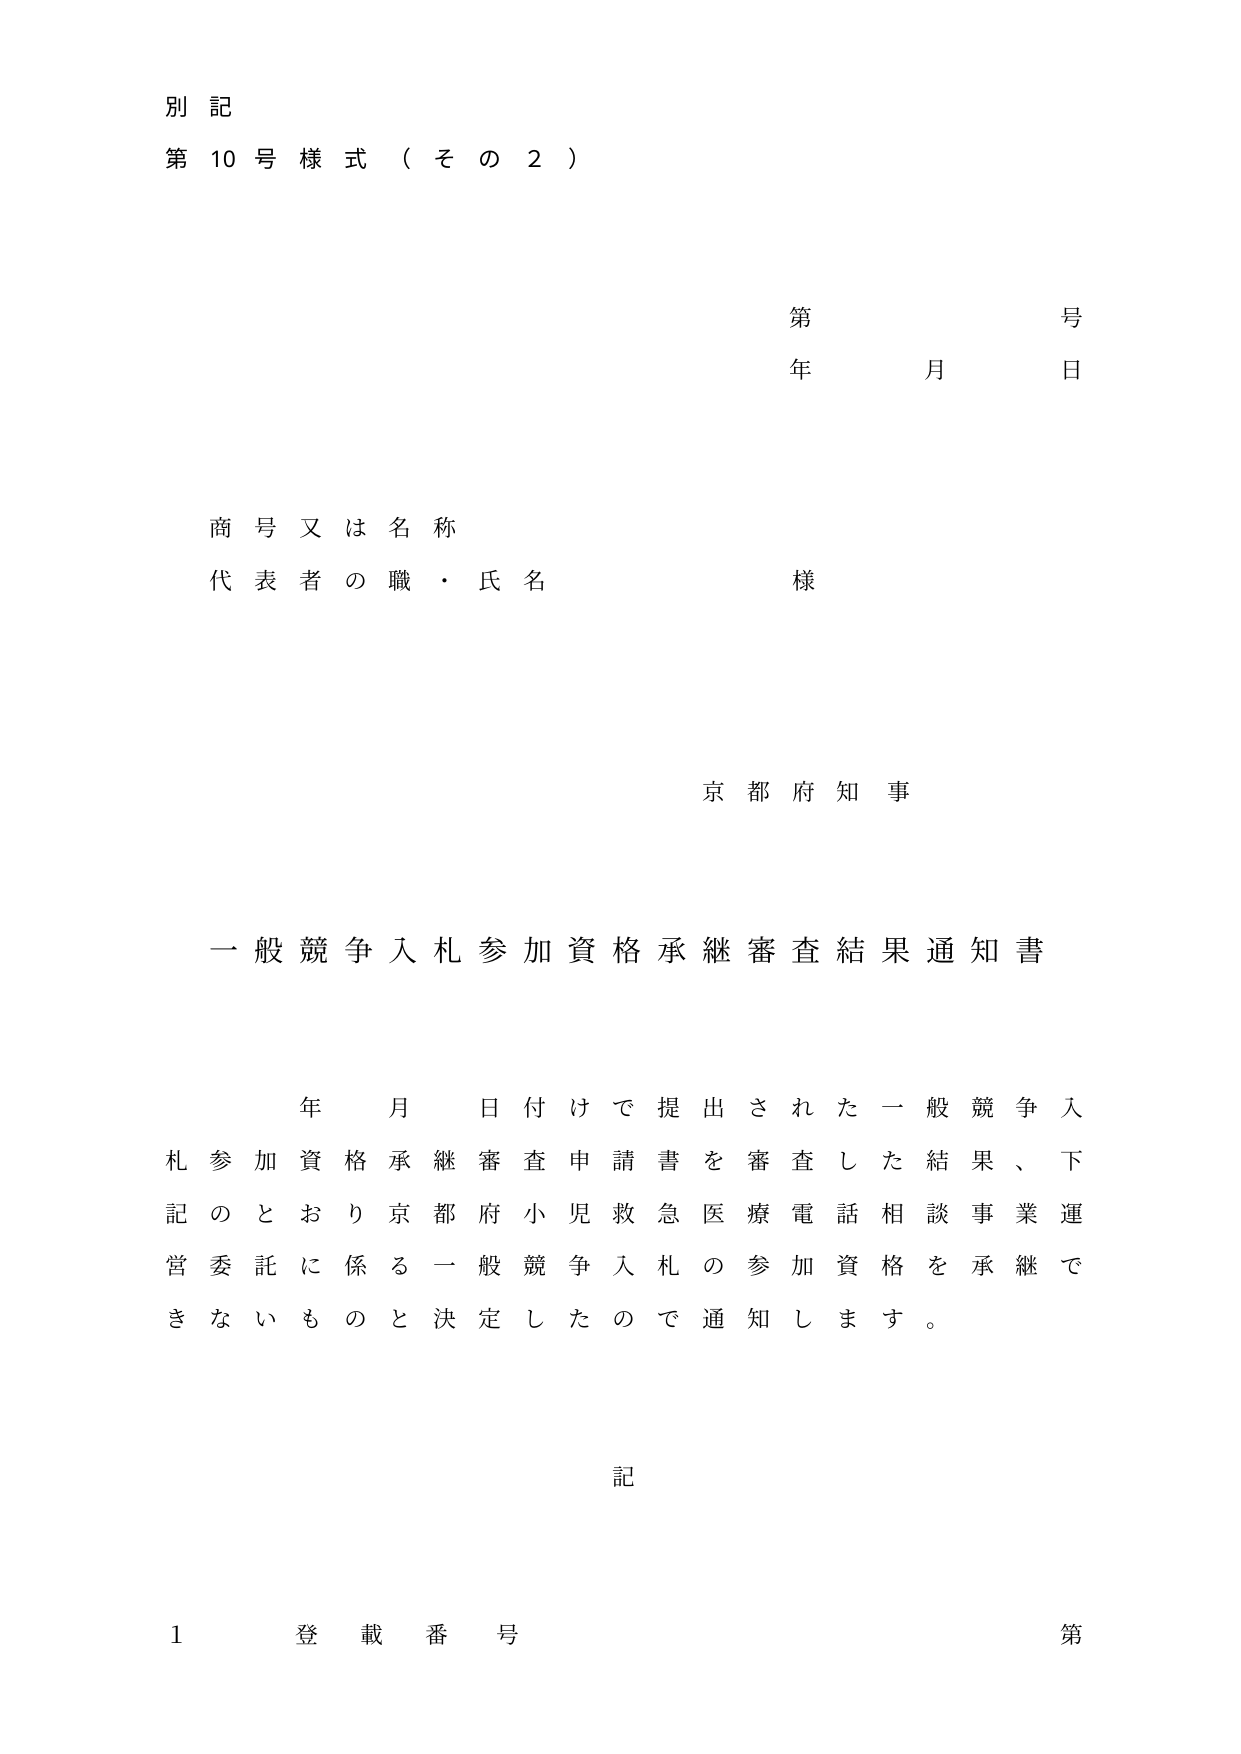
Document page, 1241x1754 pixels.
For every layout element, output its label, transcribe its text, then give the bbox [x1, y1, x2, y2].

text 第 号 [165, 237, 1106, 342]
text 年 月 日付けで提出された一般競争入札参加資格承継審査申請書を審査した結果、下記のとおり京都府小児救急医療電話相談事業運営委託に係る一般競争入札の参加資格を承継できないものと決定したので通知します。 [165, 1080, 1105, 1344]
text 記 [165, 1449, 1105, 1502]
text 代表者の職・氏名 様 [165, 553, 1105, 606]
text １ 登載番号 第 号 [165, 1607, 1105, 1660]
text 第10号様式（その２） [165, 132, 1105, 184]
text 商号又は名称 [165, 501, 1105, 553]
text 京都府知事 [165, 711, 1105, 817]
text 一般競争入札参加資格承継審査結果通知書 [165, 922, 1105, 975]
text 別記 [165, 79, 1105, 132]
text 年 月 日 [165, 342, 1106, 395]
